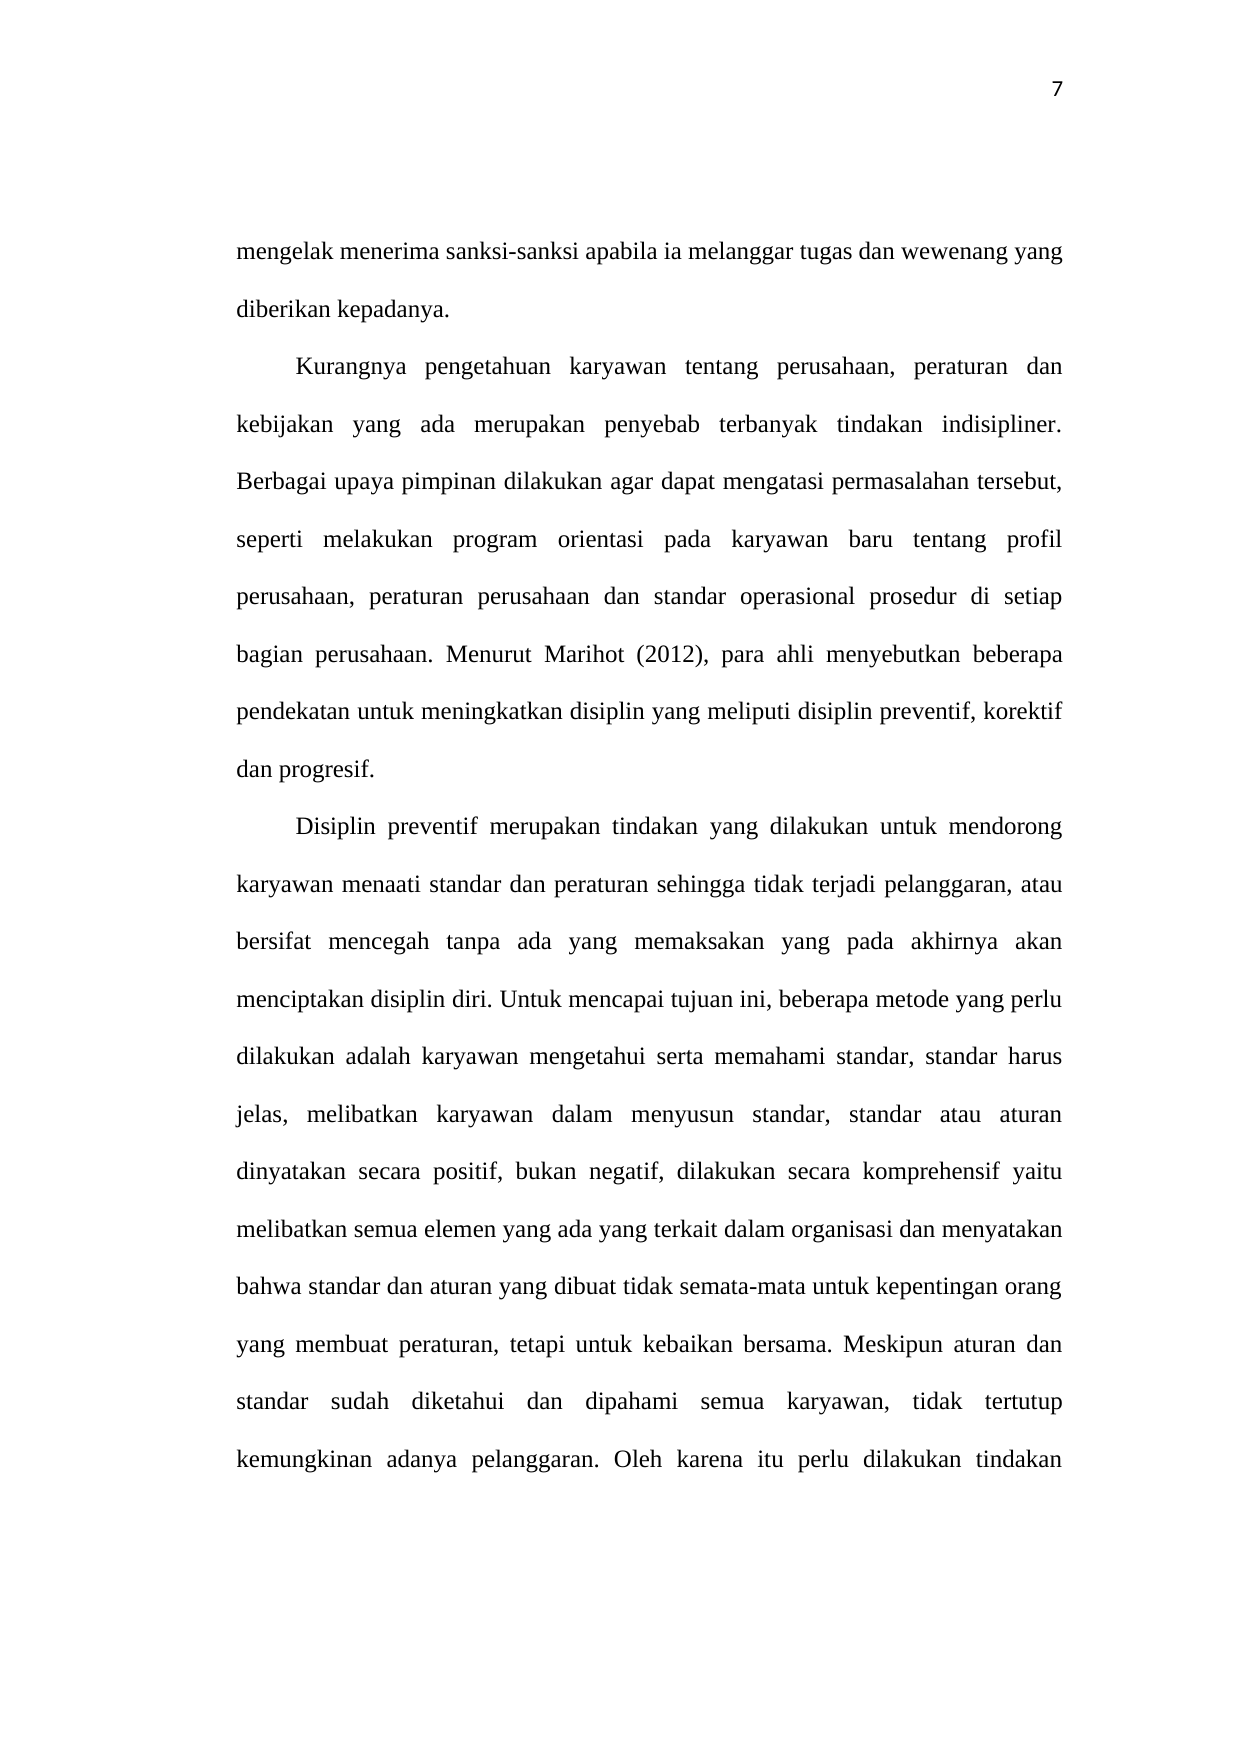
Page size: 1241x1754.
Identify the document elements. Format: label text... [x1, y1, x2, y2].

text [236, 811, 1063, 1472]
text Kurangnya pengetahuan karyawan tentang perusahaan, peraturan dan kebijakan yang ada merupakan penyebab terbanyak tindakan indisipliner. Berbagai upaya pimpinan dilakukan agar dapat mengatasi permasalahan tersebut, seperti melakukan program orientasi pada karyawan baru tentang profil perusahaan, peraturan perusahaan dan standar operasional prosedur di setiap bagian perusahaan. Menurut Marihot (2012), para ahli menyebutkan beberapa pendekatan untuk meningkatkan disiplin yang meliputi disiplin preventif, korektif dan progresif. [236, 351, 1063, 782]
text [236, 236, 1063, 322]
